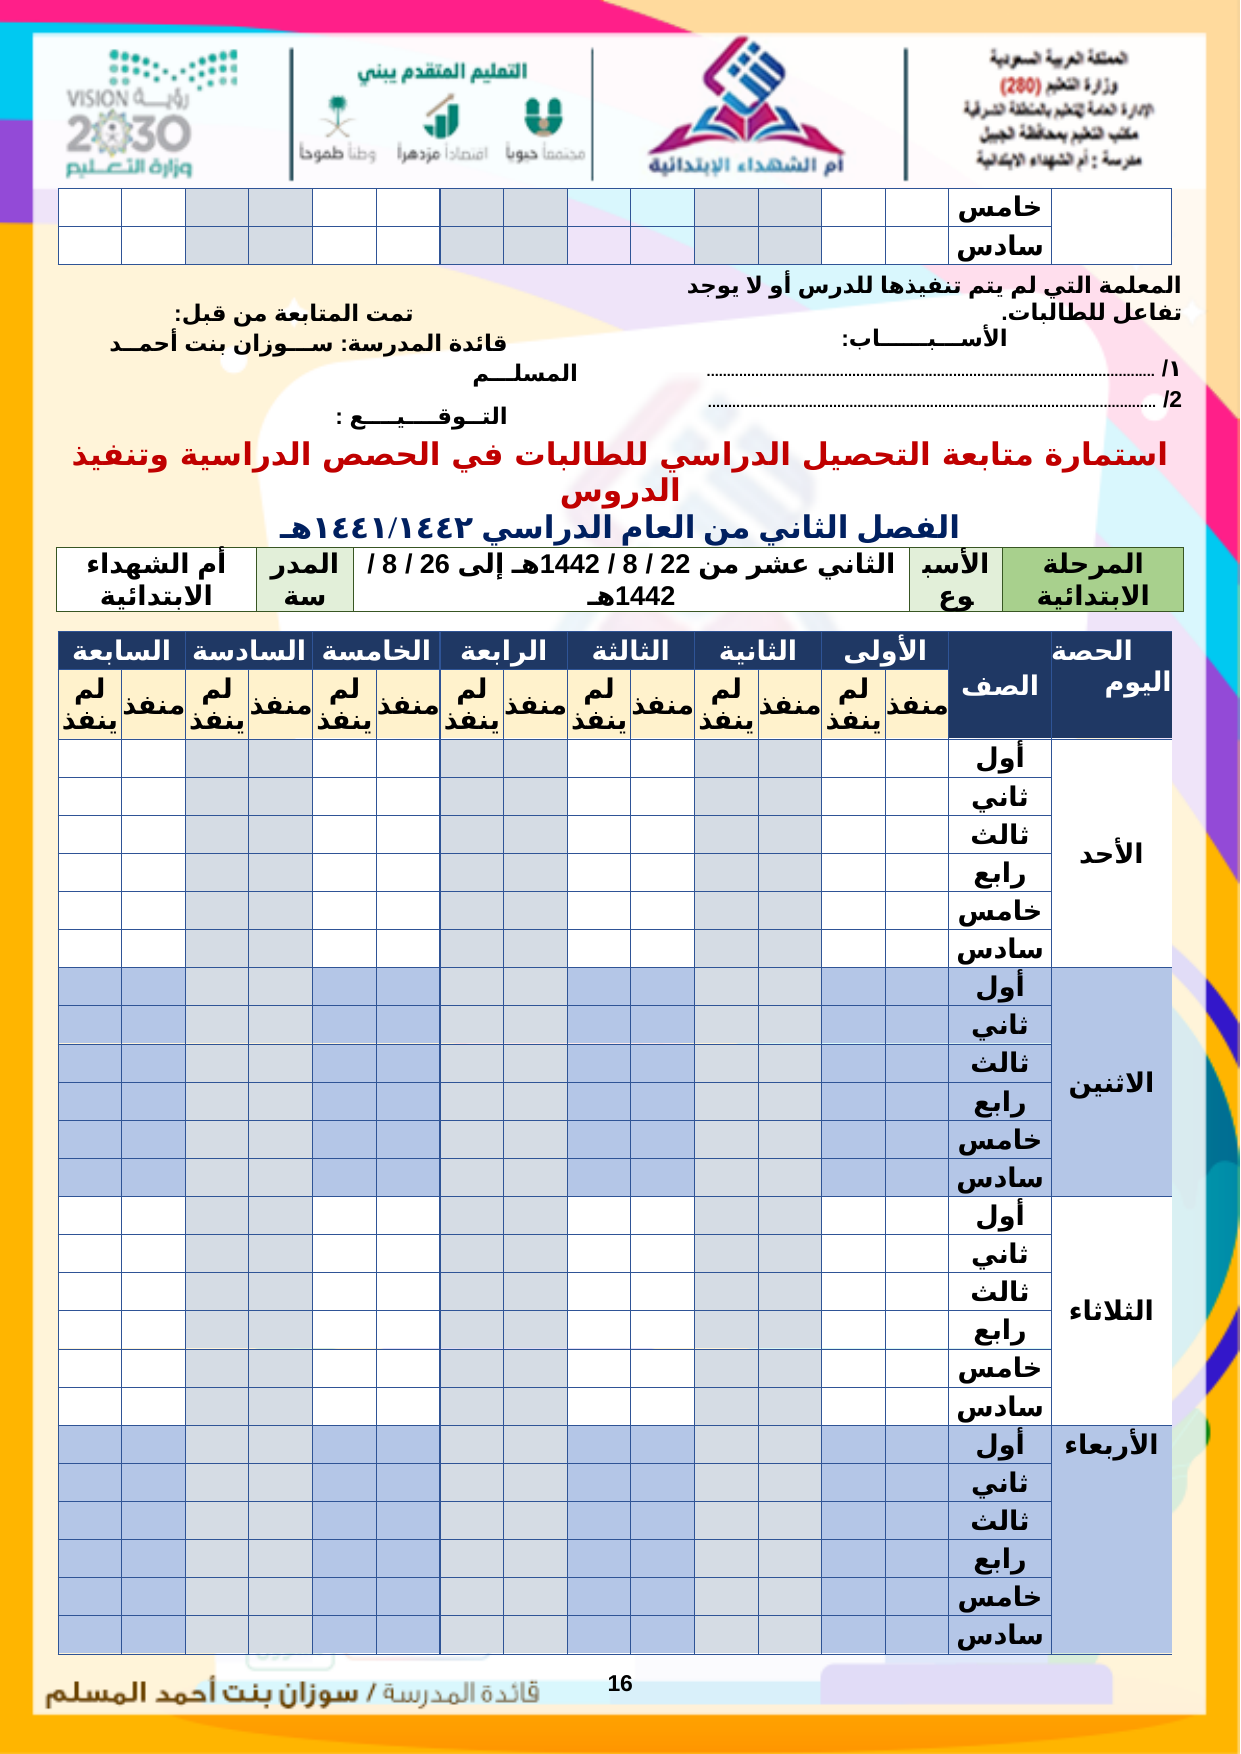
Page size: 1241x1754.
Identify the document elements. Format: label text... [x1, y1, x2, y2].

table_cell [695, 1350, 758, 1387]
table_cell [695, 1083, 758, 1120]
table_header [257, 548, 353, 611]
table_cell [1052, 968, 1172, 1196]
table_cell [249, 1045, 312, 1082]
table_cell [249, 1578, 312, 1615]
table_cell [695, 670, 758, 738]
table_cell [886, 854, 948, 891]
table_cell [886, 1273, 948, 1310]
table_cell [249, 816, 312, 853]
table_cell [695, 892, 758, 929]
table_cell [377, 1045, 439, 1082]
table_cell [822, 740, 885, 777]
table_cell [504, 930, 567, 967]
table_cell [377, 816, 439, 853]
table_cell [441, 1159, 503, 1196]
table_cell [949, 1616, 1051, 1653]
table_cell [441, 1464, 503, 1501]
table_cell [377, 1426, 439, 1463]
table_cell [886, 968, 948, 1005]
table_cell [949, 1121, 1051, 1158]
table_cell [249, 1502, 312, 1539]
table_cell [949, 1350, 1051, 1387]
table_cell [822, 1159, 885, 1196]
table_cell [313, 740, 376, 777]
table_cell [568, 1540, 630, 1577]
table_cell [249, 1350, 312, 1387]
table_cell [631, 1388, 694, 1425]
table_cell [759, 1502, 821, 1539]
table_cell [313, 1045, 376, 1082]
text الفصل الثاني من العام الدراسي ١٤٤١/١٤٤٢هـ [59, 509, 1181, 545]
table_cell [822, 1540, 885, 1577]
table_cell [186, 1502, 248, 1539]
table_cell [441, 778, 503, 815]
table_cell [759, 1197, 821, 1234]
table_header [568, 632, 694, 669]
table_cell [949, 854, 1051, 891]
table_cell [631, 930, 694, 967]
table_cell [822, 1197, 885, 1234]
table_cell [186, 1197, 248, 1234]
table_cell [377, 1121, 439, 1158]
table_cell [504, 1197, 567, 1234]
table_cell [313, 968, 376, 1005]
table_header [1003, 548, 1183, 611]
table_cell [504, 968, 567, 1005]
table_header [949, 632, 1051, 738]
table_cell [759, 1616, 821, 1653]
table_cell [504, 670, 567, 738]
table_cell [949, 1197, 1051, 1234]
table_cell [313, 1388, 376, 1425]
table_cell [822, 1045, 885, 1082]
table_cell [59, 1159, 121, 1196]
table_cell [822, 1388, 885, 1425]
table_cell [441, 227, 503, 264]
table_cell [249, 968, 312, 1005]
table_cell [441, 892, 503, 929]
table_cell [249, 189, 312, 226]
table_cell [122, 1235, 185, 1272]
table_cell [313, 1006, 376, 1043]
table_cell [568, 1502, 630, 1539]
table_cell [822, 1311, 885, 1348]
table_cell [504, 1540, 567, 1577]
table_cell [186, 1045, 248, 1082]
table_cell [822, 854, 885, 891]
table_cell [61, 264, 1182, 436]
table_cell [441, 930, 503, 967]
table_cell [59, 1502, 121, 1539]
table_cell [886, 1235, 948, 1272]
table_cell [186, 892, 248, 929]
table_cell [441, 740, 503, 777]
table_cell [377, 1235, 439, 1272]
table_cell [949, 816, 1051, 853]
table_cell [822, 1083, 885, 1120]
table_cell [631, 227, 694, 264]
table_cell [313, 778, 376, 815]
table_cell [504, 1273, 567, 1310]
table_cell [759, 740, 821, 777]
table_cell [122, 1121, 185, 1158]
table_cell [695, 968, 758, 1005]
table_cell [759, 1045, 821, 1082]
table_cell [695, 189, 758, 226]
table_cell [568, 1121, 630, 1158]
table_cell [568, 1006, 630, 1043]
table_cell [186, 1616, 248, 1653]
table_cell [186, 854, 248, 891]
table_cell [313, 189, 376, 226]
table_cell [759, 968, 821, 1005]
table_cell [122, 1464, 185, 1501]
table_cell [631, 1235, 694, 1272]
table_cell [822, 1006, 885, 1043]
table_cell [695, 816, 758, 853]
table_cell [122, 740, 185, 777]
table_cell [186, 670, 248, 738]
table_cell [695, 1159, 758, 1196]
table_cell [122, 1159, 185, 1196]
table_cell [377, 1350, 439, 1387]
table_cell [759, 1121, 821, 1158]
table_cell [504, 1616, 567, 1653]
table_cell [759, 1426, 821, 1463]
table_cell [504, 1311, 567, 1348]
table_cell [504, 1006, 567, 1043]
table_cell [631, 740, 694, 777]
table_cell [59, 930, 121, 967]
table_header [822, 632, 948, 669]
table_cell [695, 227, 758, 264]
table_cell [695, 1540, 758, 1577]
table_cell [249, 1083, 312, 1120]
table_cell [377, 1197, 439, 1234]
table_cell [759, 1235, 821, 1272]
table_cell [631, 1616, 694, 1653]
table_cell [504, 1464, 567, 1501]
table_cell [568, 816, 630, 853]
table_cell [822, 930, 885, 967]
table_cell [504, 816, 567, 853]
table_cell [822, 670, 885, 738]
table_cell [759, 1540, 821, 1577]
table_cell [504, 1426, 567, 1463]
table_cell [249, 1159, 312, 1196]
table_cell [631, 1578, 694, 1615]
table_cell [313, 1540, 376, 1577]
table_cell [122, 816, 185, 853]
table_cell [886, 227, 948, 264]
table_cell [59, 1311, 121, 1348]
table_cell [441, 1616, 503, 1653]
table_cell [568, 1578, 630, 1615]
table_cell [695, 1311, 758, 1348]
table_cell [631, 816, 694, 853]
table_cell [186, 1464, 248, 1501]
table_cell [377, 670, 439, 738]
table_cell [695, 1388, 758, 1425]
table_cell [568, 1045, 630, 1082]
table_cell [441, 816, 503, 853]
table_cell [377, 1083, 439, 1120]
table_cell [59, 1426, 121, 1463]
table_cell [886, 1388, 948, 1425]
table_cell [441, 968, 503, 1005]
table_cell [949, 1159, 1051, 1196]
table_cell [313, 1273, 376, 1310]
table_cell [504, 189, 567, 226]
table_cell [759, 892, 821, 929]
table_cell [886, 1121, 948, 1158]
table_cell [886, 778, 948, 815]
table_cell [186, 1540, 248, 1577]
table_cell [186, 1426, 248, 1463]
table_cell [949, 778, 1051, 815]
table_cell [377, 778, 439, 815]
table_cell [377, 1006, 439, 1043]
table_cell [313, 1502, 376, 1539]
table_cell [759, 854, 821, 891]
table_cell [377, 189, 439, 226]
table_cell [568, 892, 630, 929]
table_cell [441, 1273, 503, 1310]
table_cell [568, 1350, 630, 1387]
picture [0, 0, 1240, 1754]
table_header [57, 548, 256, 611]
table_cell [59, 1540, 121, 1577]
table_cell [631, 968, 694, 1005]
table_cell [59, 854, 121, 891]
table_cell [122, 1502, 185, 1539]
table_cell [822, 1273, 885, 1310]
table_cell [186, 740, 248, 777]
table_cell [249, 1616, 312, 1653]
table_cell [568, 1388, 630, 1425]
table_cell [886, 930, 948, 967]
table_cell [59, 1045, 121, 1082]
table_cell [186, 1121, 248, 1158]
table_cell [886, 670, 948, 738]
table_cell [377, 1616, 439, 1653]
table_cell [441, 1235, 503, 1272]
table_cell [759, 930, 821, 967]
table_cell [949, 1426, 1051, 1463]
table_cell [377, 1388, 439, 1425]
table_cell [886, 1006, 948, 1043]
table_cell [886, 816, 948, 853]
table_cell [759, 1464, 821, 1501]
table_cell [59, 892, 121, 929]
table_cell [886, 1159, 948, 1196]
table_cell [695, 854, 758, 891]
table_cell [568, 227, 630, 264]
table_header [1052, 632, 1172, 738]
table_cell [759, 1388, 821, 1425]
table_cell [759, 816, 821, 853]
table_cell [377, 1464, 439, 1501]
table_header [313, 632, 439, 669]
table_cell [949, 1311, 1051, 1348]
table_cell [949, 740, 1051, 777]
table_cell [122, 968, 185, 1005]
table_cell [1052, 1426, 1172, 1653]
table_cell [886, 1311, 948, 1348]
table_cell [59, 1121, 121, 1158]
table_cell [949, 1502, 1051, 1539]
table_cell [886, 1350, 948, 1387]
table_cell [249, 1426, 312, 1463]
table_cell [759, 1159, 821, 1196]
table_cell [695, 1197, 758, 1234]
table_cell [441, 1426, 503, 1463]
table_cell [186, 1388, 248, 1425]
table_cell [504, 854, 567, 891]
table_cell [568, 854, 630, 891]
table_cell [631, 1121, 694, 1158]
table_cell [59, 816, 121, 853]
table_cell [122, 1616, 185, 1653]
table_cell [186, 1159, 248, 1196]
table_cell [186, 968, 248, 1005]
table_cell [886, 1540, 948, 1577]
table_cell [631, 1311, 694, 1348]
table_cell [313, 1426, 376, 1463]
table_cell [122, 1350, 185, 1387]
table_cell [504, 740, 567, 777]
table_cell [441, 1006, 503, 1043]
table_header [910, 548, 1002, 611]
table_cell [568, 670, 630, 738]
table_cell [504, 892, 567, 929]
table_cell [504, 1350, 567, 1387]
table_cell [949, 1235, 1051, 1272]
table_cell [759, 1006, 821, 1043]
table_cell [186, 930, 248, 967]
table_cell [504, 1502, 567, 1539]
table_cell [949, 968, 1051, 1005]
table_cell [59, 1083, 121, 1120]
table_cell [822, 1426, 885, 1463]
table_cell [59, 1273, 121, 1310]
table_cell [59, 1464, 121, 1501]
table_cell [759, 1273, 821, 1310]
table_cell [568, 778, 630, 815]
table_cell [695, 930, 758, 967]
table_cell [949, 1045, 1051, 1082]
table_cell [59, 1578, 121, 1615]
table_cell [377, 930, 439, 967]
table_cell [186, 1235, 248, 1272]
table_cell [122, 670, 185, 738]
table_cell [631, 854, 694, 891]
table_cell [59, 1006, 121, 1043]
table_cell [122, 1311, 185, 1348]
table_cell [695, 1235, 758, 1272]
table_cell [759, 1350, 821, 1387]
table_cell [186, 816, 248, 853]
text استمارة متابعة التحصيل الدراسي للطالبات في الحصص الدراسية وتنفيذ الدروس [59, 436, 1181, 509]
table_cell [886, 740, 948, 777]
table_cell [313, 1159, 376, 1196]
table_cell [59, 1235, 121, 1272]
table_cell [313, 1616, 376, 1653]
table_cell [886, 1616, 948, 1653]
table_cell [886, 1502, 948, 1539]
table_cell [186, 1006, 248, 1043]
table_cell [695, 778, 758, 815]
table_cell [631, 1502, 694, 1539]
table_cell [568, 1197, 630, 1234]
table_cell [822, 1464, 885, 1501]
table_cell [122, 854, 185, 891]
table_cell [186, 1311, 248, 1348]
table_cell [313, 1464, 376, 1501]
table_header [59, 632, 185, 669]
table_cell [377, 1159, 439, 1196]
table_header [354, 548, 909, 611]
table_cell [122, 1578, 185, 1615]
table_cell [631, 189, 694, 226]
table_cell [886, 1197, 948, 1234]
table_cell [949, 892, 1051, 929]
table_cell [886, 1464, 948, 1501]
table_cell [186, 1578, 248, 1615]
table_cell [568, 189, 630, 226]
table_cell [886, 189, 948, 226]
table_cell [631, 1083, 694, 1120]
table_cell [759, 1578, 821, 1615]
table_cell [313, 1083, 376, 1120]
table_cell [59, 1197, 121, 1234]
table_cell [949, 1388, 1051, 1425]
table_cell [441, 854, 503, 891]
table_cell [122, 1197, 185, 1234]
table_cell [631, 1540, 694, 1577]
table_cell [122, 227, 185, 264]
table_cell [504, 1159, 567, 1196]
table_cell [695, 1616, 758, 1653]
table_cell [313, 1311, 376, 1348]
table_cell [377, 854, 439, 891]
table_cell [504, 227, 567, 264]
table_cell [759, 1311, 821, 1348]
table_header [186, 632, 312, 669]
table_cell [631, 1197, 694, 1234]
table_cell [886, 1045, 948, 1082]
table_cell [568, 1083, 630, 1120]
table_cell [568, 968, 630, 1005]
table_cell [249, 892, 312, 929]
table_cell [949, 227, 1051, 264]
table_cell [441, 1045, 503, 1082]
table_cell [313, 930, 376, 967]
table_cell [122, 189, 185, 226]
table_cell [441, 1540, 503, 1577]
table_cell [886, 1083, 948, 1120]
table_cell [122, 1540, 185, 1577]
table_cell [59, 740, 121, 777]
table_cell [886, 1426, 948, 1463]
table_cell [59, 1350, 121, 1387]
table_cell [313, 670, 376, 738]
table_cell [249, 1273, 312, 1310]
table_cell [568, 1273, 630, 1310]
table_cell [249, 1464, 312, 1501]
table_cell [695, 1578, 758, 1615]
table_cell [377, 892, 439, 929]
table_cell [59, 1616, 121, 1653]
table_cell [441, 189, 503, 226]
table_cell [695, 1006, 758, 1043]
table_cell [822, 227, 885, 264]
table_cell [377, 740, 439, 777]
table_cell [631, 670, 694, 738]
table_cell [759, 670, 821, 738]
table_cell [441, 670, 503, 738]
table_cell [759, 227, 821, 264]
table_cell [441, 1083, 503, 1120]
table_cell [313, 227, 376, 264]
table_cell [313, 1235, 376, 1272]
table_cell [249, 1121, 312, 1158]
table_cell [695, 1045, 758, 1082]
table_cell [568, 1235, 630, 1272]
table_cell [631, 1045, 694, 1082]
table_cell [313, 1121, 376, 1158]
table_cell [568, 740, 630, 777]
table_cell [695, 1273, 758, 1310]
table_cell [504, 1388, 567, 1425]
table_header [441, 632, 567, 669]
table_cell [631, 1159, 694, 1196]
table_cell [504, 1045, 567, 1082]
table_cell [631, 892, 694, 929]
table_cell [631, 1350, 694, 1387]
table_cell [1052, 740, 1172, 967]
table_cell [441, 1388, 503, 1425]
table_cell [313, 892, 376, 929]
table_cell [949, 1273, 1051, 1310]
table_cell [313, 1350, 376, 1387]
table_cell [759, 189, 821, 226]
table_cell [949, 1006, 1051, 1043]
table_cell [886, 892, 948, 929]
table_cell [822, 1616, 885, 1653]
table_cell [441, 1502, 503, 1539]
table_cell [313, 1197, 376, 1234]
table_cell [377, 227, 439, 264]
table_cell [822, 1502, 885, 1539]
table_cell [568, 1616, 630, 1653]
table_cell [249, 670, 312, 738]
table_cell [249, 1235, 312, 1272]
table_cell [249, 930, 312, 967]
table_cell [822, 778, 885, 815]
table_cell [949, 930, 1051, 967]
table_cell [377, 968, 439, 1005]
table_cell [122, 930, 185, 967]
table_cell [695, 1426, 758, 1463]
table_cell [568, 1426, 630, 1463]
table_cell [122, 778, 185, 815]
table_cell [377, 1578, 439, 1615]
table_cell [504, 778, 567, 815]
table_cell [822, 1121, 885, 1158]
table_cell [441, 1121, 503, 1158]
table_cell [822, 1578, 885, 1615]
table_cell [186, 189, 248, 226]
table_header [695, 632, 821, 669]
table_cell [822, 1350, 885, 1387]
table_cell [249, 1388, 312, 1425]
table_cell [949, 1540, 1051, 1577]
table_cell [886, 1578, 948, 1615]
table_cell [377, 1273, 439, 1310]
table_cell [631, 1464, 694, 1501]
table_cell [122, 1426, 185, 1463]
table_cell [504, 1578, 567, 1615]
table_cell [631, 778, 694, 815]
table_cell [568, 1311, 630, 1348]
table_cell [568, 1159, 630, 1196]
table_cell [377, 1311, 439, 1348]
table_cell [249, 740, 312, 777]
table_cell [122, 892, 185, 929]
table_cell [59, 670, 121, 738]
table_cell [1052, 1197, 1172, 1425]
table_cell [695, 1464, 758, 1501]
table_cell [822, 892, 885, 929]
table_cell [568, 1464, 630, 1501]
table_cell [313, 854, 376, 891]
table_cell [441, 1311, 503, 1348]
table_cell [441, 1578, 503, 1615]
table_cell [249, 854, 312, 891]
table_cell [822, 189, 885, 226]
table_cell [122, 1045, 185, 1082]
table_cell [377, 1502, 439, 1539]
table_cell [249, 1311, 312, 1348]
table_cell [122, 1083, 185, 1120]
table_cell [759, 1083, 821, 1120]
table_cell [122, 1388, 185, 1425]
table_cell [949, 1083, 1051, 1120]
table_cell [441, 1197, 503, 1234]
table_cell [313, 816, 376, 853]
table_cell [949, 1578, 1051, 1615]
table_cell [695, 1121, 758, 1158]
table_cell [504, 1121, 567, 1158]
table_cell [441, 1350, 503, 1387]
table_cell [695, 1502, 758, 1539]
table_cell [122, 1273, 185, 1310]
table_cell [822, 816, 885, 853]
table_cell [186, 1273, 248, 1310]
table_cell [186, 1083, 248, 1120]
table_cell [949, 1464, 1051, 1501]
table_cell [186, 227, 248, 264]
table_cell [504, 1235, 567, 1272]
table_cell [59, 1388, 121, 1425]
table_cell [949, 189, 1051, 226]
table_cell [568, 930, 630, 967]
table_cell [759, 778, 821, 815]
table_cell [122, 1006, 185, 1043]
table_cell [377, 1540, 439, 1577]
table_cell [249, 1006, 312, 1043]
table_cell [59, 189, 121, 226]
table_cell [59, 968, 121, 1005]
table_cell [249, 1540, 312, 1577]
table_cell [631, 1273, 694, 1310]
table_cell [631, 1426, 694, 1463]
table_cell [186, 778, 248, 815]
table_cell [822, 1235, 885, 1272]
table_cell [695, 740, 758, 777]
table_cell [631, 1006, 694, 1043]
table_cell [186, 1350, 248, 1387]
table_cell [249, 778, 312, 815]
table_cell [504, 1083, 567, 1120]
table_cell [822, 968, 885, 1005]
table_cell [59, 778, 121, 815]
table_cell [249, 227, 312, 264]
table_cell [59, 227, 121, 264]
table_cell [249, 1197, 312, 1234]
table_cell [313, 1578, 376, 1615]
